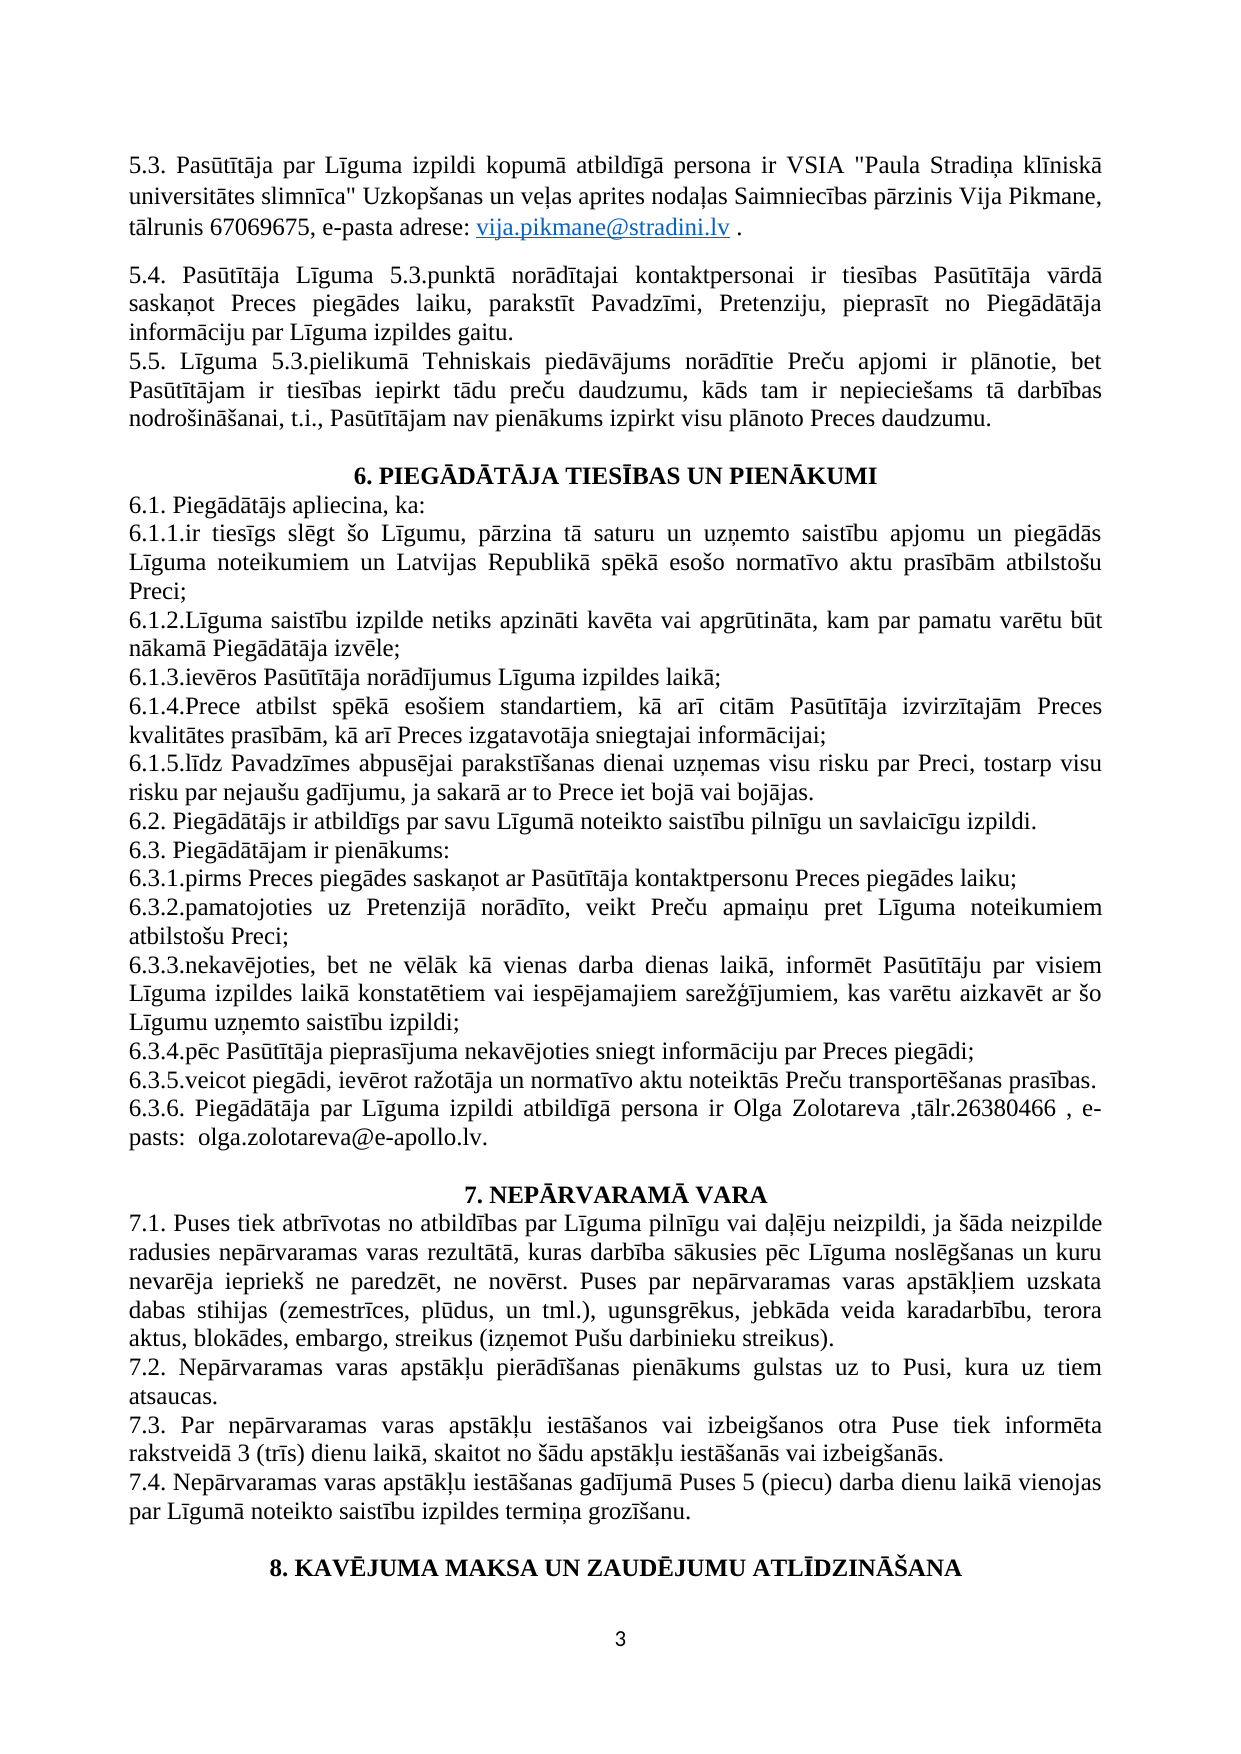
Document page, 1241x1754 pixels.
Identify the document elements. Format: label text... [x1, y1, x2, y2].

text 6.1.1.ir tiesīgs slēgt šo Līgumu, pārzina tā saturu un uzņemto saistību apjomu un piegādās Līguma noteikumiem un Latvijas Republikā spēkā esošo normatīvo aktu prasībām atbilstošu Preci; [128, 518, 1103, 605]
text 6.1.3.ievēros Pasūtītāja norādījumus Līguma izpildes laikā; [128, 662, 1103, 691]
text 5.4. Pasūtītāja Līguma 5.3.punktā norādītajai kontaktpersonai ir tiesības Pasūtītāja vārdā saskaņot Preces piegādes laiku, parakstīt Pavadzīmi, Pretenziju, pieprasīt no Piegādātāja informāciju par Līguma izpildes gaitu. [128, 260, 1103, 346]
text 8. KAVĒJUMA MAKSA UN ZAUDĒJUMU ATLĪDZINĀŠANA [128, 1553, 1103, 1582]
text 7. NEPĀRVARAMĀ VARA [128, 1180, 1103, 1208]
text 6.3.1.pirms Preces piegādes saskaņot ar Pasūtītāja kontaktpersonu Preces piegādes laiku; [128, 863, 1103, 892]
text 6.3.2.pamatojoties uz Pretenzijā norādīto, veikt Preču apmaiņu pret Līguma noteikumiem atbilstošu Preci; [128, 892, 1103, 950]
text 7.1. Puses tiek atbrīvotas no atbildības par Līguma pilnīgu vai daļēju neizpildi, ja šāda neizpilde radusies nepārvaramas varas rezultātā, kuras darbība sākusies pēc Līguma noslēgšanas un kuru nevarēja iepriekš ne paredzēt, ne novērst. Puses par nepārvaramas varas apstākļiem uzskata dabas stihijas (zemestrīces, plūdus, un tml.), ugunsgrēkus, jebkāda veida karadarbību, terora aktus, blokādes, embargo, streikus (izņemot Pušu darbinieku streikus). [128, 1208, 1103, 1352]
text 6.3.6. Piegādātāja par Līguma izpildi atbildīgā persona ir Olga Zolotareva ,tālr.26380466 , e-pasts: olga.zolotareva@e-apollo.lv. [128, 1093, 1103, 1151]
text 6.3.5.veicot piegādi, ievērot ražotāja un normatīvo aktu noteiktās Preču transportēšanas prasības. [128, 1065, 1103, 1093]
text 6.3.4.pēc Pasūtītāja pieprasījuma nekavējoties sniegt informāciju par Preces piegādi; [128, 1036, 1103, 1065]
text 7.2. Nepārvaramas varas apstākļu pierādīšanas pienākums gulstas uz to Pusi, kura uz tiem atsaucas. [128, 1352, 1103, 1410]
text 6.1. Piegādātājs apliecina, ka: [128, 490, 1103, 518]
text 7.3. Par nepārvaramas varas apstākļu iestāšanos vai izbeigšanos otra Puse tiek informēta rakstveidā 3 (trīs) dienu laikā, skaitot no šādu apstākļu iestāšanās vai izbeigšanās. [128, 1410, 1103, 1467]
text 6.3.3.nekavējoties, bet ne vēlāk kā vienas darba dienas laikā, informēt Pasūtītāju par visiem Līguma izpildes laikā konstatētiem vai iespējamajiem sarežģījumiem, kas varētu aizkavēt ar šo Līgumu uzņemto saistību izpildi; [128, 950, 1103, 1036]
text 6.1.2.Līguma saistību izpilde netiks apzināti kavēta vai apgrūtināta, kam par pamatu varētu būt nākamā Piegādātāja izvēle; [128, 605, 1103, 662]
text 6.1.4.Prece atbilst spēkā esošiem standartiem, kā arī citām Pasūtītāja izvirzītajām Preces kvalitātes prasībām, kā arī Preces izgatavotāja sniegtajai informācijai; [128, 691, 1103, 748]
text 6.3. Piegādātājam ir pienākums: [128, 835, 1103, 863]
text 5.3. Pasūtītāja par Līguma izpildi kopumā atbildīgā persona ir VSIA "Paula Stradiņa klīniskā universitātes slimnīca" Uzkopšanas un veļas aprites nodaļas Saimniecības pārzinis Vija Pikmane, tālrunis 67069675, e-pasta adrese: vija.pikmane@stradini.lv . [128, 150, 1103, 241]
text 6.2. Piegādātājs ir atbildīgs par savu Līgumā noteikto saistību pilnīgu un savlaicīgu izpildi. [128, 806, 1103, 835]
text 6.1.5.līdz Pavadzīmes abpusējai parakstīšanas dienai uzņemas visu risku par Preci, tostarp visu risku par nejaušu gadījumu, ja sakarā ar to Prece iet bojā vai bojājas. [128, 748, 1103, 806]
text 7.4. Nepārvaramas varas apstākļu iestāšanas gadījumā Puses 5 (piecu) darba dienu laikā vienojas par Līgumā noteikto saistību izpildes termiņa grozīšanu. [128, 1467, 1103, 1525]
text 6. PIEGĀDĀTĀJA TIESĪBAS UN PIENĀKUMI [128, 461, 1103, 490]
text 5.5. Līguma 5.3.pielikumā Tehniskais piedāvājums norādītie Preču apjomi ir plānotie, bet Pasūtītājam ir tiesības iepirkt tādu preču daudzumu, kāds tam ir nepieciešams tā darbības nodrošināšanai, t.i., Pasūtītājam nav pienākums izpirkt visu plānoto Preces daudzumu. [128, 346, 1103, 432]
